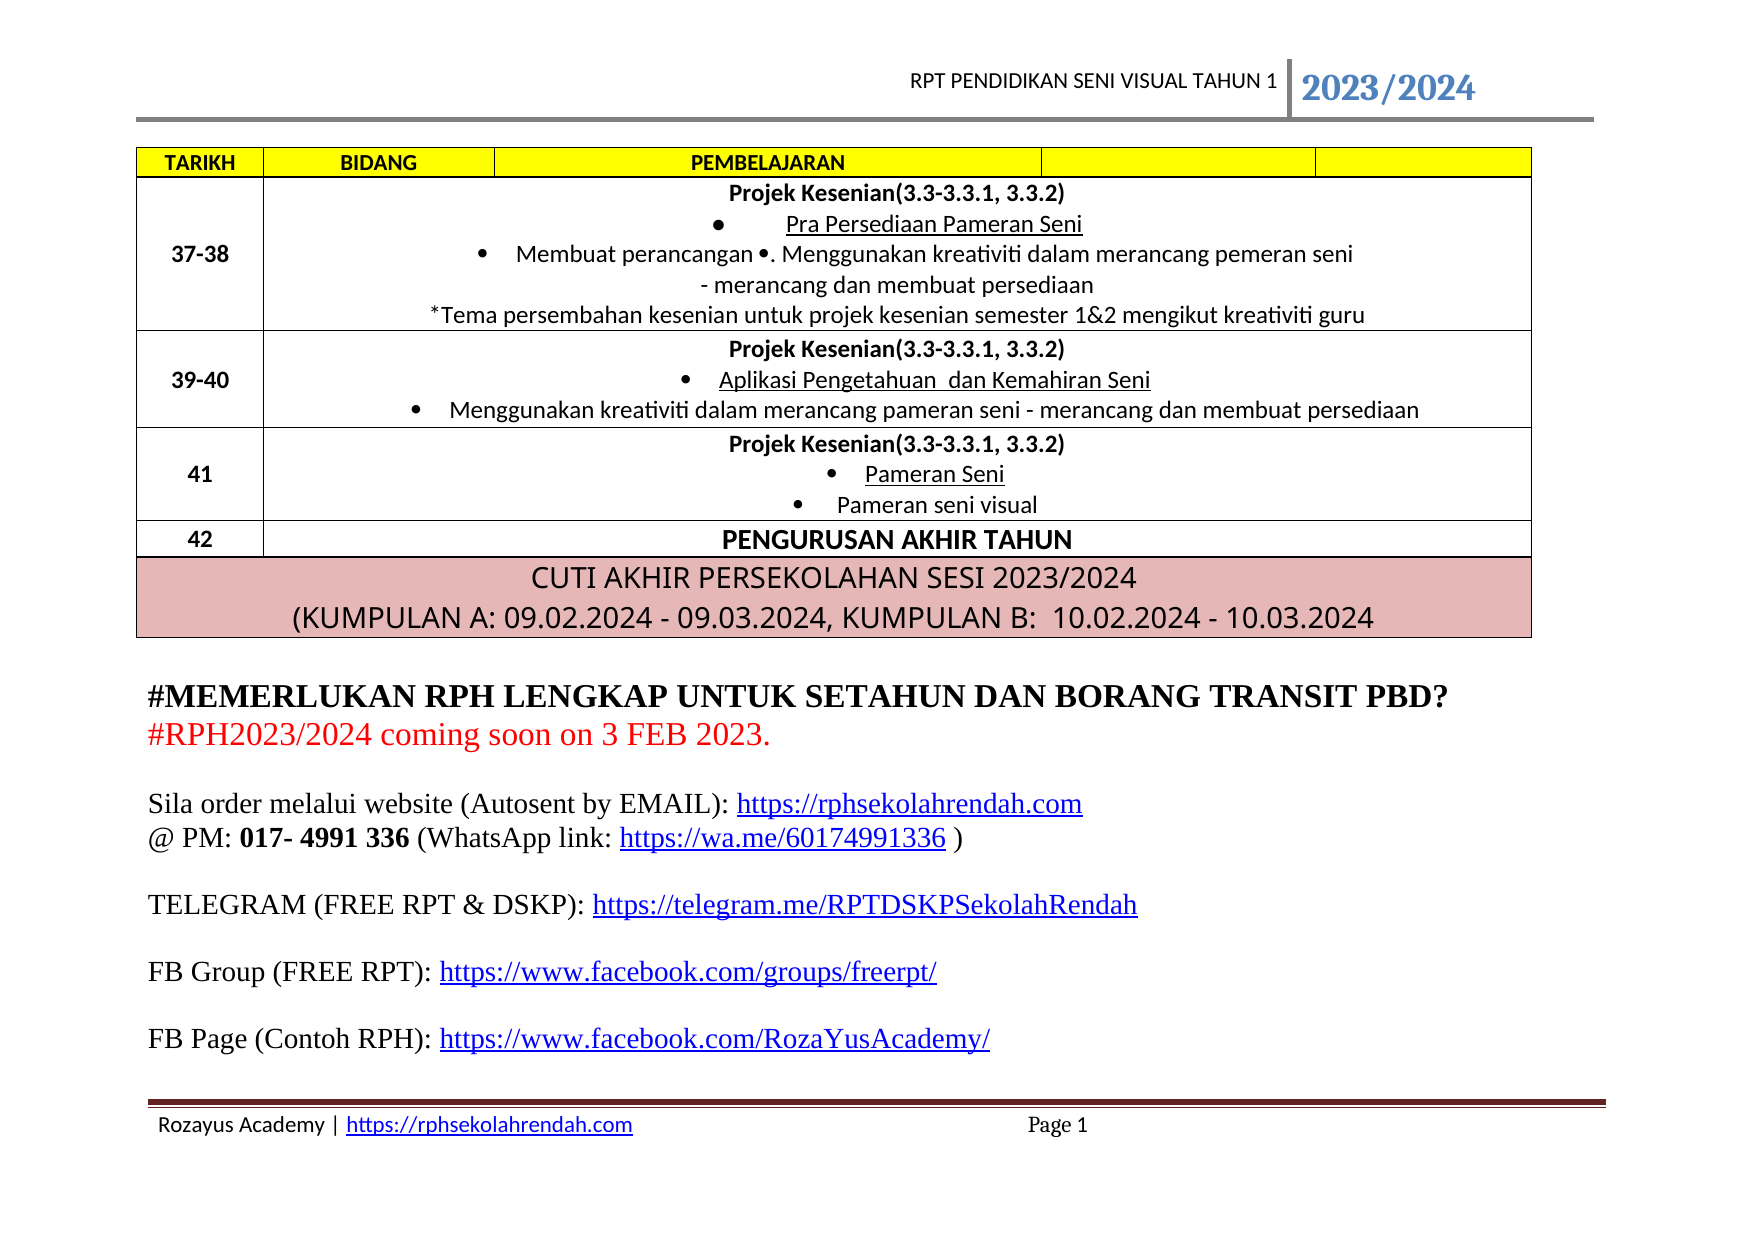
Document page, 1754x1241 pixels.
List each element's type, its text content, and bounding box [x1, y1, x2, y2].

text FB Page (Contoh RPH): https://www.facebook.com/RozaYusAcademy/ [148, 1021, 1606, 1055]
table_cell 39-40 [137, 331, 263, 427]
table_header CATATAN [1316, 148, 1531, 176]
text TELEGRAM (FREE RPT & DSKP): https://telegram.me/RPTDSKPSekolahRendah [148, 887, 1606, 921]
table_header MINGGU TARIKH [137, 148, 263, 176]
table_cell Projek Kesenian(3.3-3.3.1, 3.3.2) Aplikasi Pengetahuan dan Kemahiran Seni Menggunakan kreativiti dalam merancang pameran seni - merancang dan membuat persediaan [264, 331, 1531, 427]
text #MEMERLUKAN RPH LENGKAP UNTUK SETAHUN DAN BORANG TRANSIT PBD? [148, 676, 1606, 714]
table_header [264, 148, 494, 176]
table_cell 37-38 [137, 178, 263, 330]
table_cell CUTI AKHIR PERSEKOLAHAN SESI 2023/2024 (KUMPULAN A: 09.02.2024 - 09.03.2024, KUMPULAN B: 10.02.2024 - 10.03.2024 [137, 558, 1531, 637]
table_header OBJEKTIF [1042, 148, 1315, 176]
text @ PM: 017- 4991 336 (WhatsApp link: https://wa.me/60174991336 ) [148, 820, 1606, 853]
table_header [495, 148, 1041, 176]
table_cell Projek Kesenian(3.3-3.3.1, 3.3.2) Pameran Seni Pameran seni visual [264, 428, 1531, 520]
table_cell 42 [137, 521, 263, 556]
table_cell Projek Kesenian(3.3-3.3.1, 3.3.2) • Pra Persediaan Pameran Seni Membuat perancangan . Menggunakan kreativiti dalam merancang pemeran seni - merancang dan membuat persediaan *Tema persembahan kesenian untuk projek kesenian semester 1&2 mengikut kreativiti guru [264, 178, 1531, 330]
table_cell 41 [137, 428, 263, 520]
text Sila order melalui website (Autosent by EMAIL): https://rphsekolahrendah.com [148, 786, 1606, 820]
text #RPH2023/2024 coming soon on 3 FEB 2023. [148, 714, 1606, 753]
text FB Group (FREE RPT): https://www.facebook.com/groups/freerpt/ [148, 954, 1606, 988]
table_cell PENGURUSAN AKHIR TAHUN [264, 521, 1531, 556]
